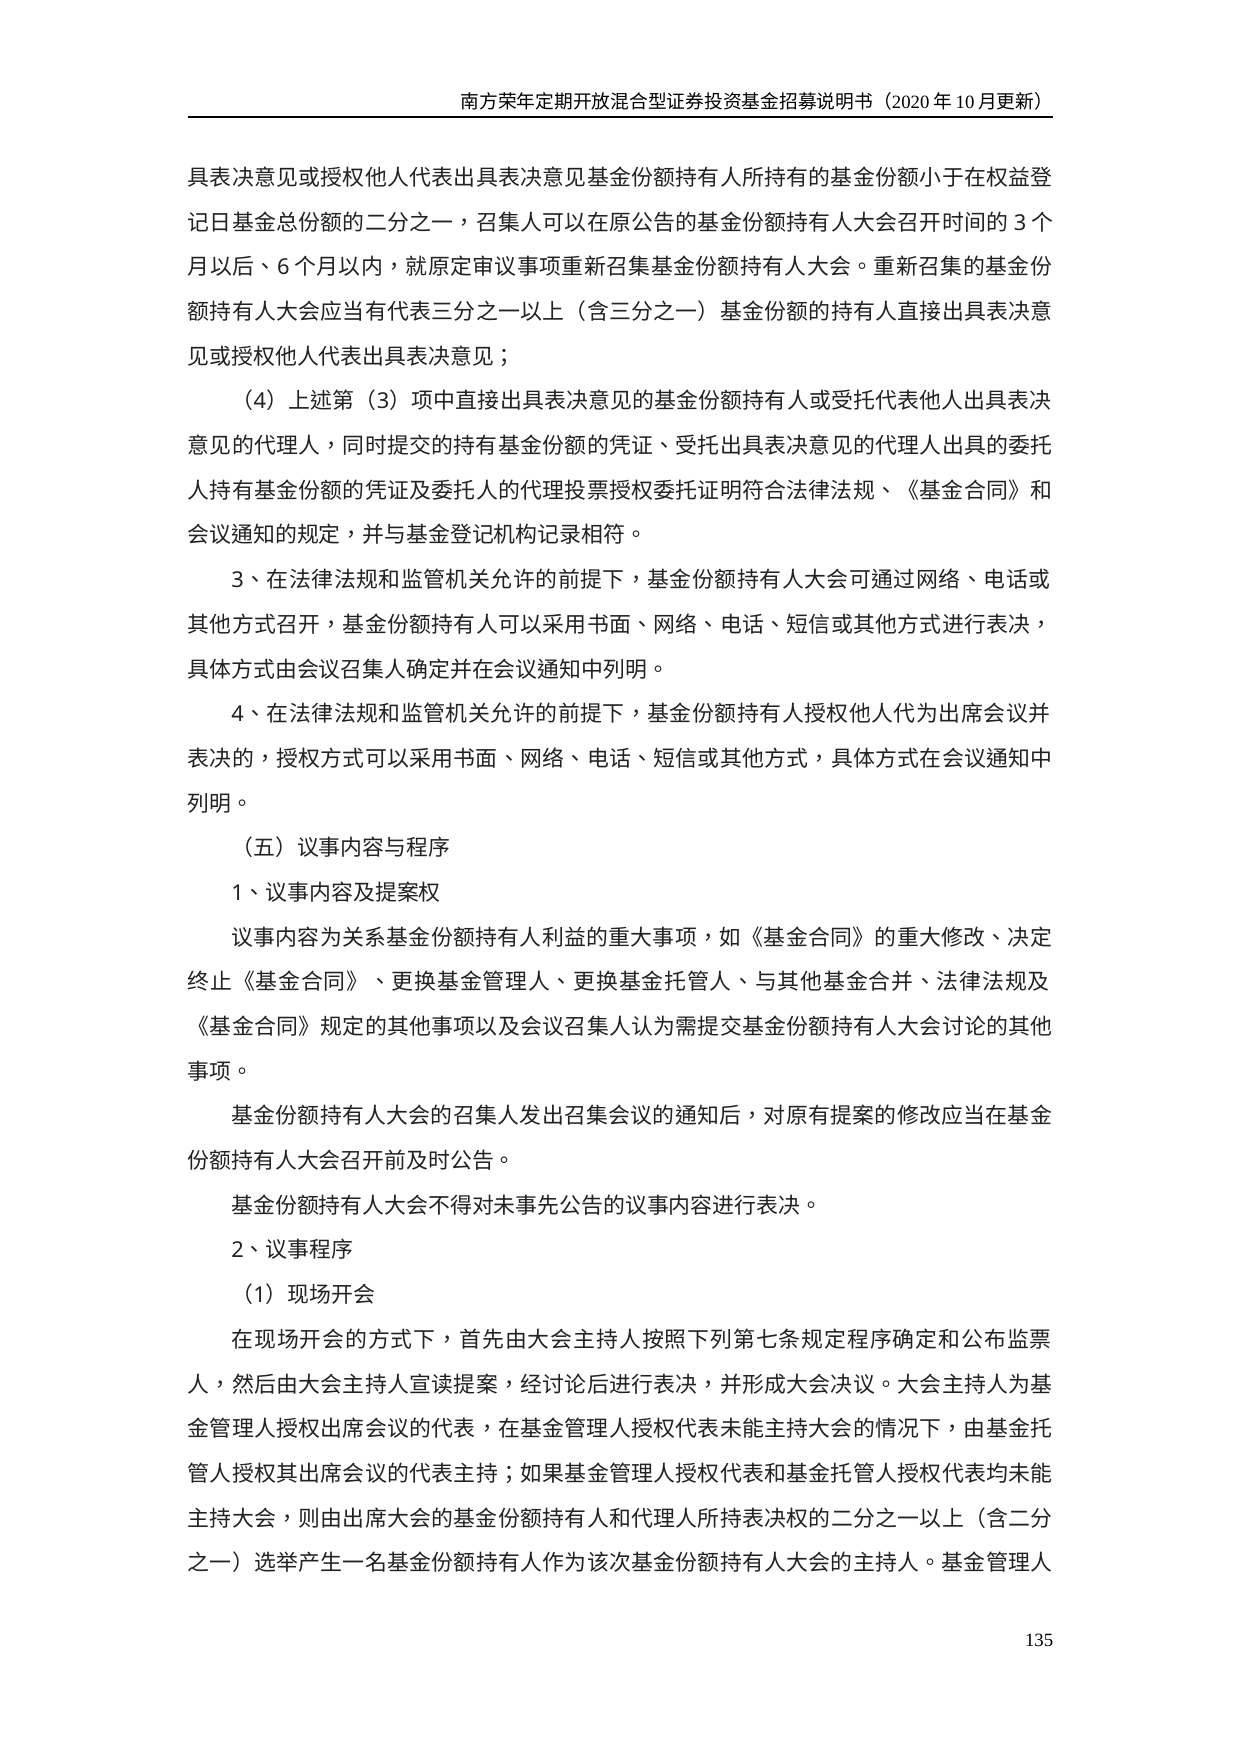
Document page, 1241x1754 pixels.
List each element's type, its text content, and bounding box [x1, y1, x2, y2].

text 基金份额持有人大会的召集人发出召集会议的通知后，对原有提案的修改应当在基金份额持有人大会召开前及时公告。 [187, 1100, 1053, 1175]
text 3、在法律法规和监管机关允许的前提下，基金份额持有人大会可通过网络、电话或其他方式召开，基金份额持有人可以采用书面、网络、电话、短信或其他方式进行表决，具体方式由会议召集人确定并在会议通知中列明。 [187, 564, 1053, 683]
text （1）现场开会 [187, 1279, 1053, 1309]
text 议事内容为关系基金份额持有人利益的重大事项，如《基金合同》的重大修改、决定终止《基金合同》、更换基金管理人、更换基金托管人、与其他基金合并、法律法规及《基金合同》规定的其他事项以及会议召集人认为需提交基金份额持有人大会讨论的其他事项。 [187, 922, 1053, 1086]
text （五）议事内容与程序 [187, 832, 1053, 862]
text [187, 1324, 1053, 1577]
text 基金份额持有人大会不得对未事先公告的议事内容进行表决。 [187, 1190, 1053, 1219]
text 4、在法律法规和监管机关允许的前提下，基金份额持有人授权他人代为出席会议并表决的，授权方式可以采用书面、网络、电话、短信或其他方式，具体方式在会议通知中列明。 [187, 698, 1053, 817]
text 1、议事内容及提案权 [187, 877, 1053, 907]
text 2、议事程序 [187, 1234, 1053, 1264]
text （4）上述第（3）项中直接出具表决意见的基金份额持有人或受托代表他人出具表决意见的代理人，同时提交的持有基金份额的凭证、受托出具表决意见的代理人出具的委托人持有基金份额的凭证及委托人的代理投票授权委托证明符合法律法规、《基金合同》和会议通知的规定，并与基金登记机构记录相符。 [187, 385, 1053, 549]
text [187, 162, 1053, 371]
